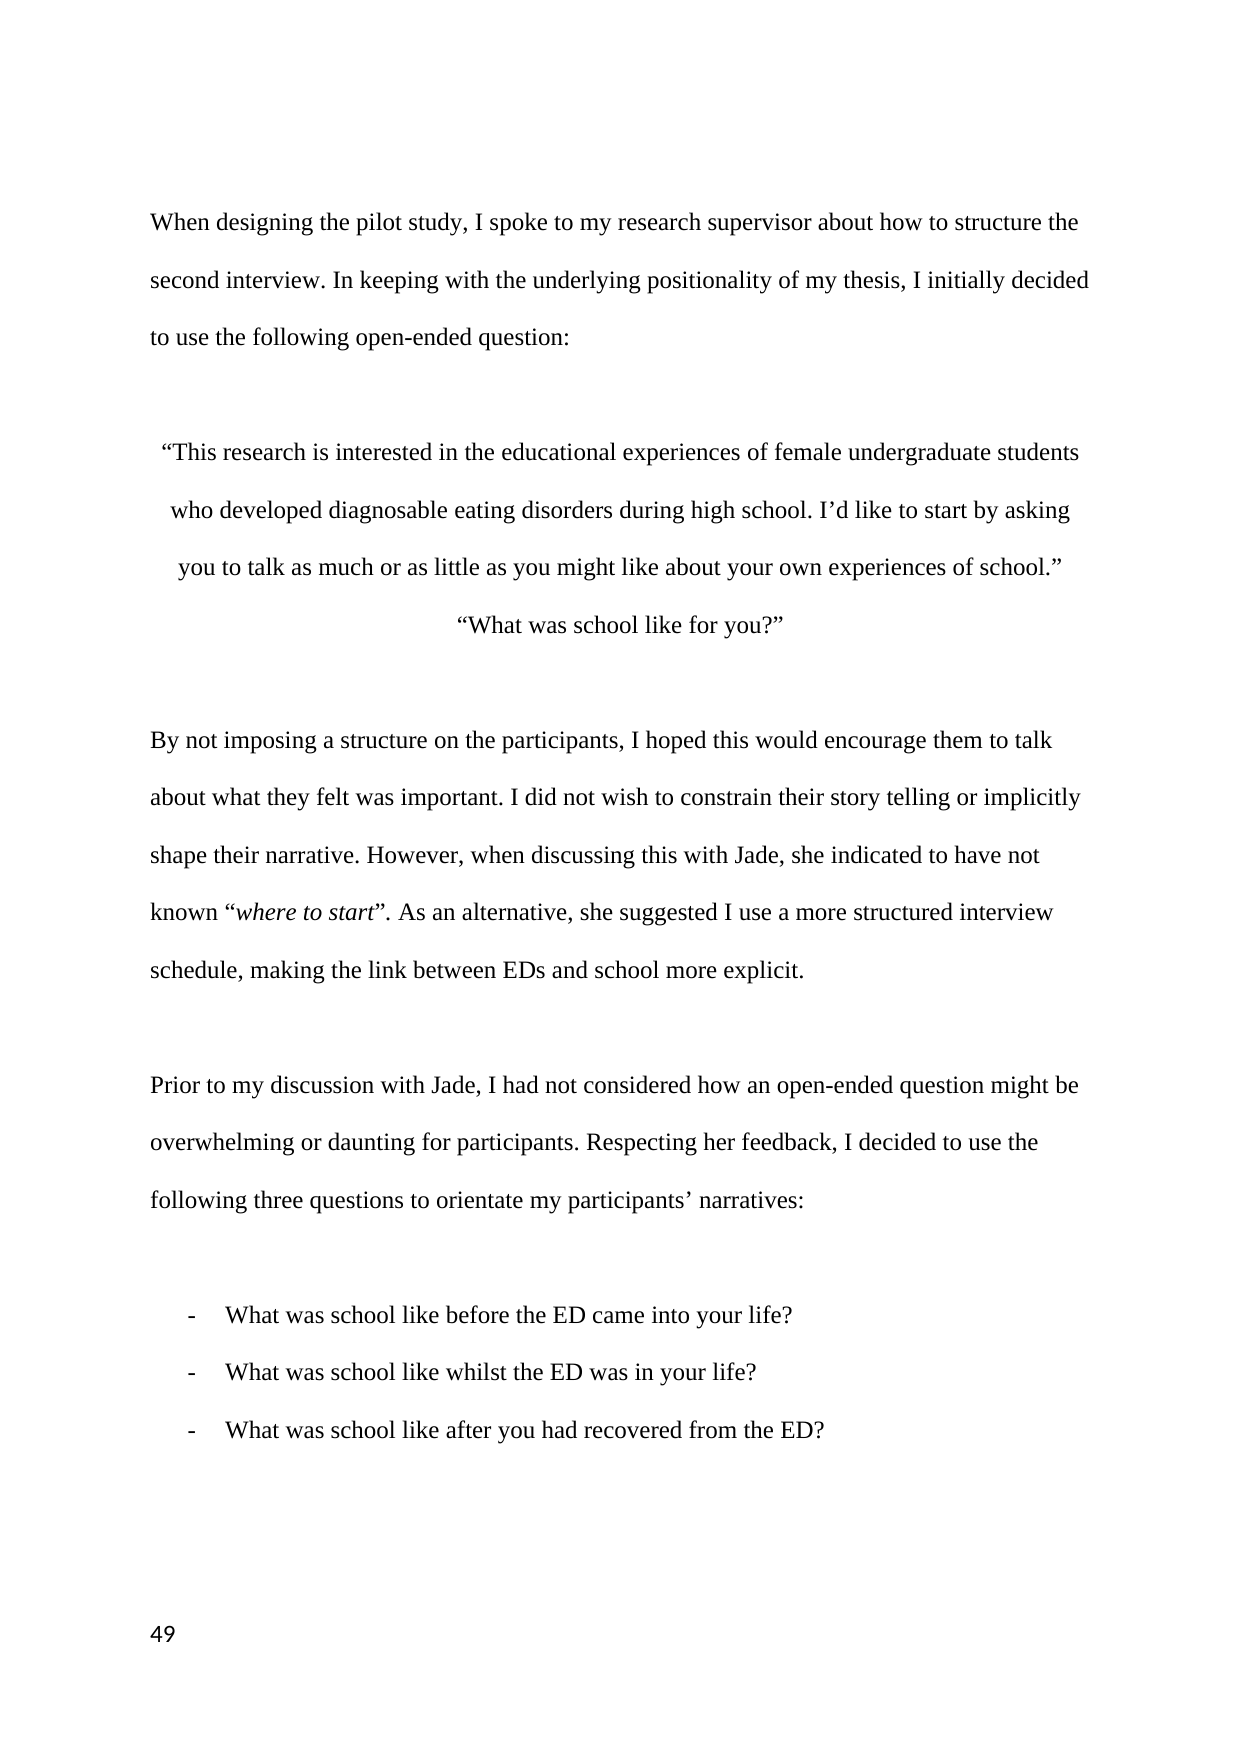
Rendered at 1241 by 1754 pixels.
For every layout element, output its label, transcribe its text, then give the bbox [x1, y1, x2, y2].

text By not imposing a structure on the participants, I hoped this would encourage them to talk about what they felt was important. I did not wish to constrain their story telling or implicitly shape their narrative. However, when discussing this with Jade, she indicated to have not known “where to start”. As an alternative, she suggested I use a more structured interview schedule, making the link between EDs and school more explicit. [150, 725, 1090, 984]
list What was school like before the ED came into your life? [187, 1300, 1090, 1329]
text When designing the pilot study, I spoke to my research supervisor about how to structure the second interview. In keeping with the underlying positionality of my thesis, I initially decided to use the following open-ended question: [150, 207, 1090, 351]
text Prior to my discussion with Jade, I had not considered how an open-ended question might be overwhelming or daunting for participants. Respecting her feedback, I decided to use the following three questions to orientate my participants’ narratives: [150, 1070, 1090, 1214]
text “What was school like for you?” [150, 610, 1090, 639]
list What was school like after you had recovered from the ED? [187, 1415, 1090, 1444]
list What was school like whilst the ED was in your life? [187, 1357, 1090, 1386]
text “This research is interested in the educational experiences of female undergraduate students who developed diagnosable eating disorders during high school. I’d like to start by asking you to talk as much or as little as you might like about your own experiences of school.” [150, 437, 1090, 581]
